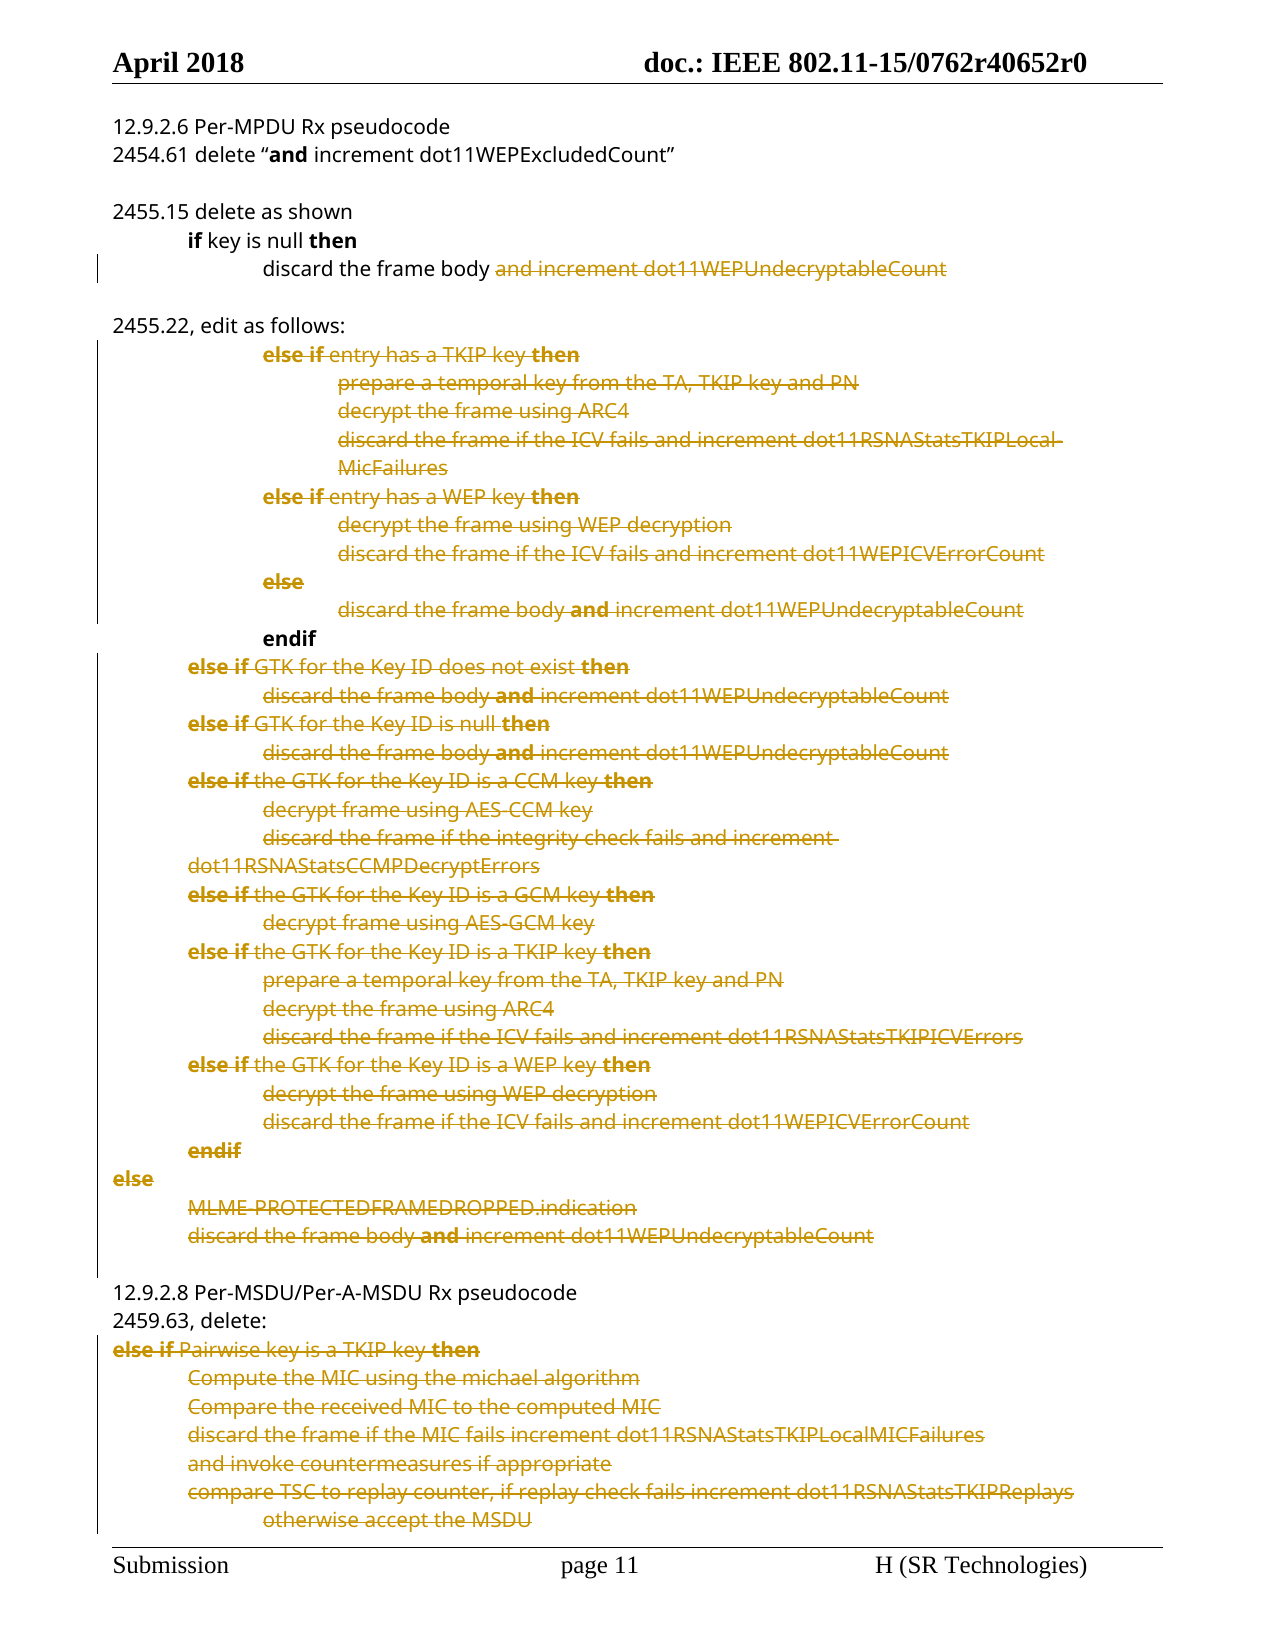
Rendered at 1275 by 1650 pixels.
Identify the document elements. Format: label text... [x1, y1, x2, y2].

text 2455.15 delete as shown [112, 197, 1163, 226]
text 2455.22, edit as follows: [112, 311, 1163, 340]
text 12.9.2.8 Per-MSDU/Per-A-MSDU Rx pseudocode [112, 1278, 1163, 1307]
text if key is null then [112, 226, 1163, 254]
text discard the frame body [187, 254, 1163, 283]
text 12.9.2.6 Per-MPDU Rx pseudocode [112, 112, 1163, 141]
text 2454.61 delete “and increment dot11WEPExcludedCount” [112, 141, 1163, 169]
text endif [187, 624, 1163, 652]
text 2459.63, delete: [112, 1307, 1163, 1335]
